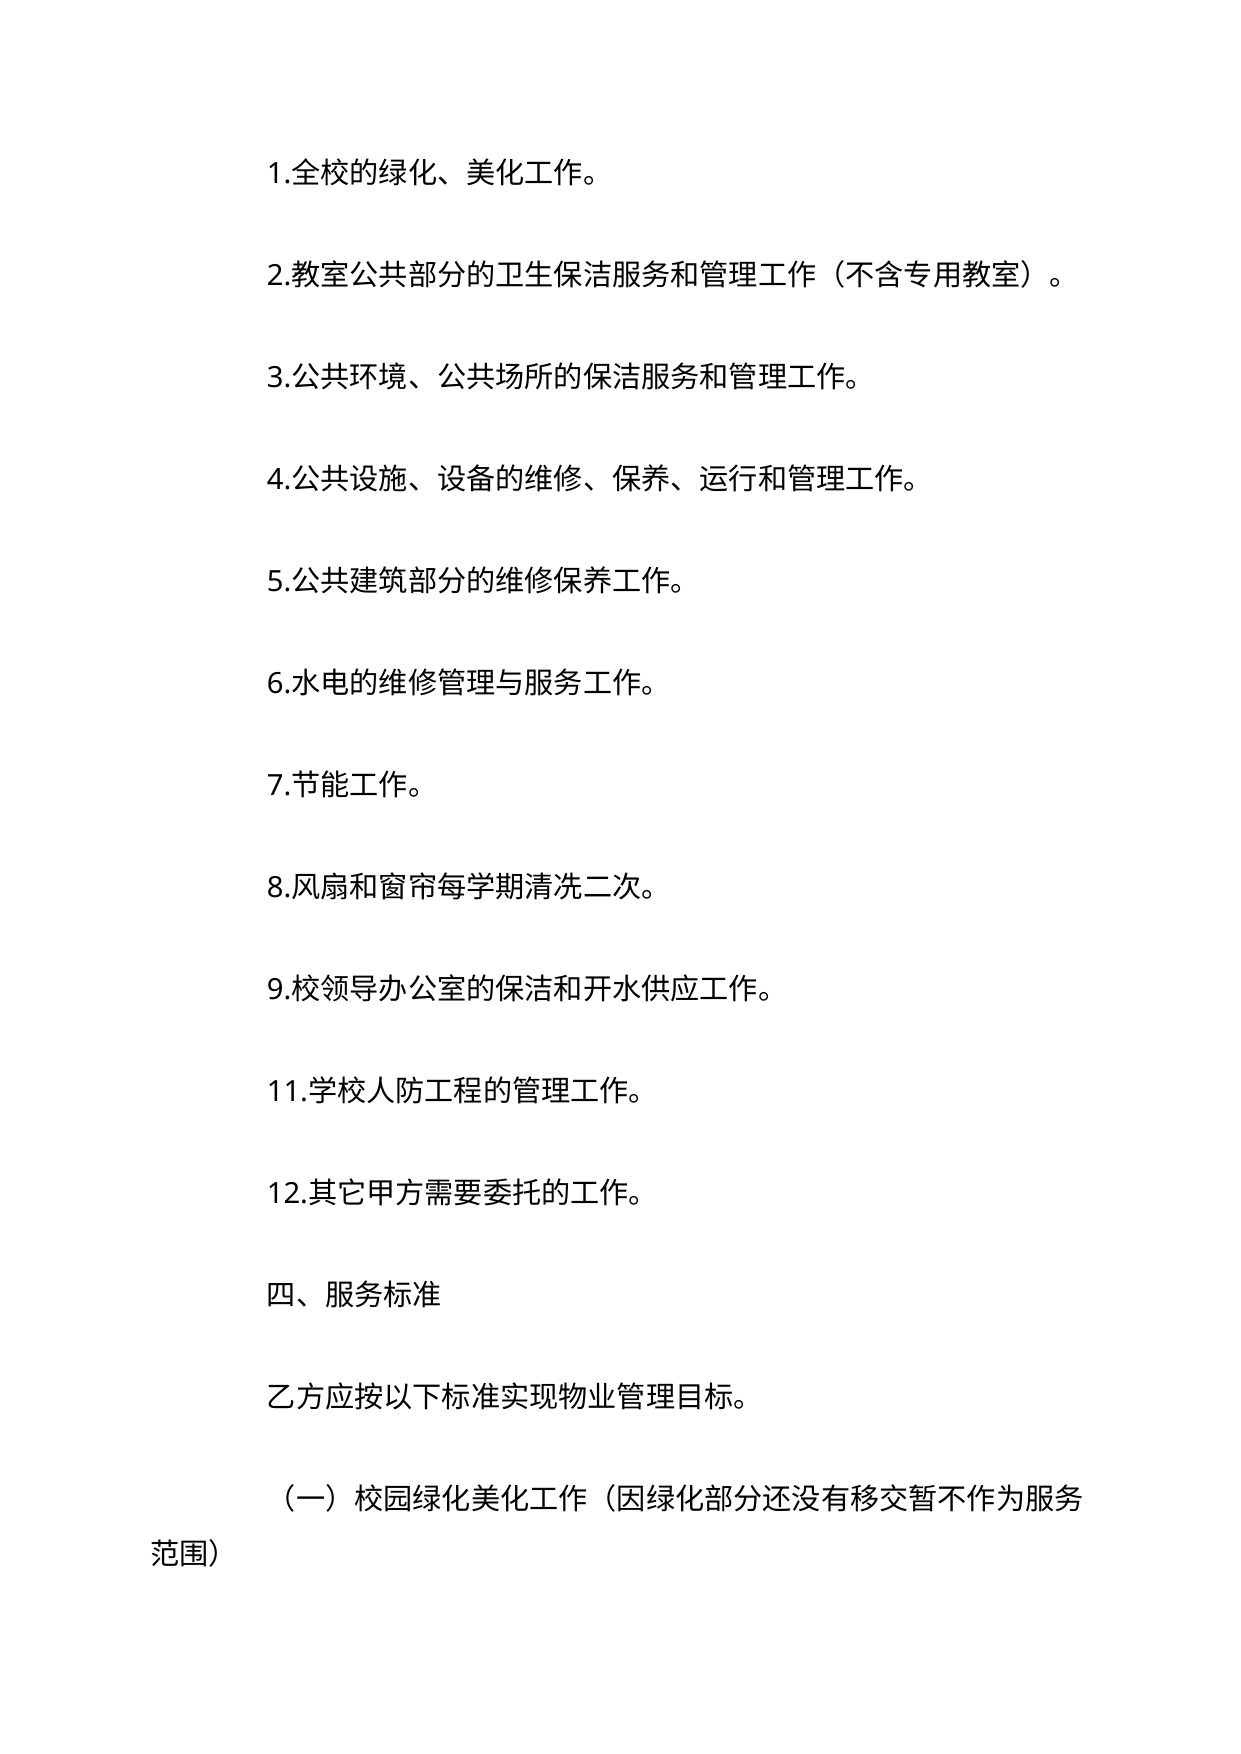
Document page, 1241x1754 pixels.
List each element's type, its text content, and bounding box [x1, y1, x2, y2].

text 7.节能工作。 [150, 762, 1090, 804]
text （一）校园绿化美化工作（因绿化部分还没有移交暂不作为服务范围） [150, 1475, 1090, 1572]
text 8.风扇和窗帘每学期清冼二次。 [150, 864, 1090, 906]
text 1.全校的绿化、美化工作。 [150, 150, 1090, 192]
text 12.其它甲方需要委托的工作。 [150, 1170, 1090, 1212]
text 5.公共建筑部分的维修保养工作。 [150, 558, 1090, 600]
text 乙方应按以下标准实现物业管理目标。 [150, 1373, 1090, 1416]
text 四、服务标准 [150, 1272, 1090, 1314]
text 3.公共环境、公共场所的保洁服务和管理工作。 [150, 354, 1090, 396]
text 4.公共设施、设备的维修、保养、运行和管理工作。 [150, 456, 1090, 498]
text 6.水电的维修管理与服务工作。 [150, 660, 1090, 702]
text 2.教室公共部分的卫生保洁服务和管理工作（不含专用教室）。 [150, 252, 1090, 294]
text 9.校领导办公室的保洁和开水供应工作。 [150, 966, 1090, 1008]
text 11.学校人防工程的管理工作。 [150, 1068, 1090, 1110]
